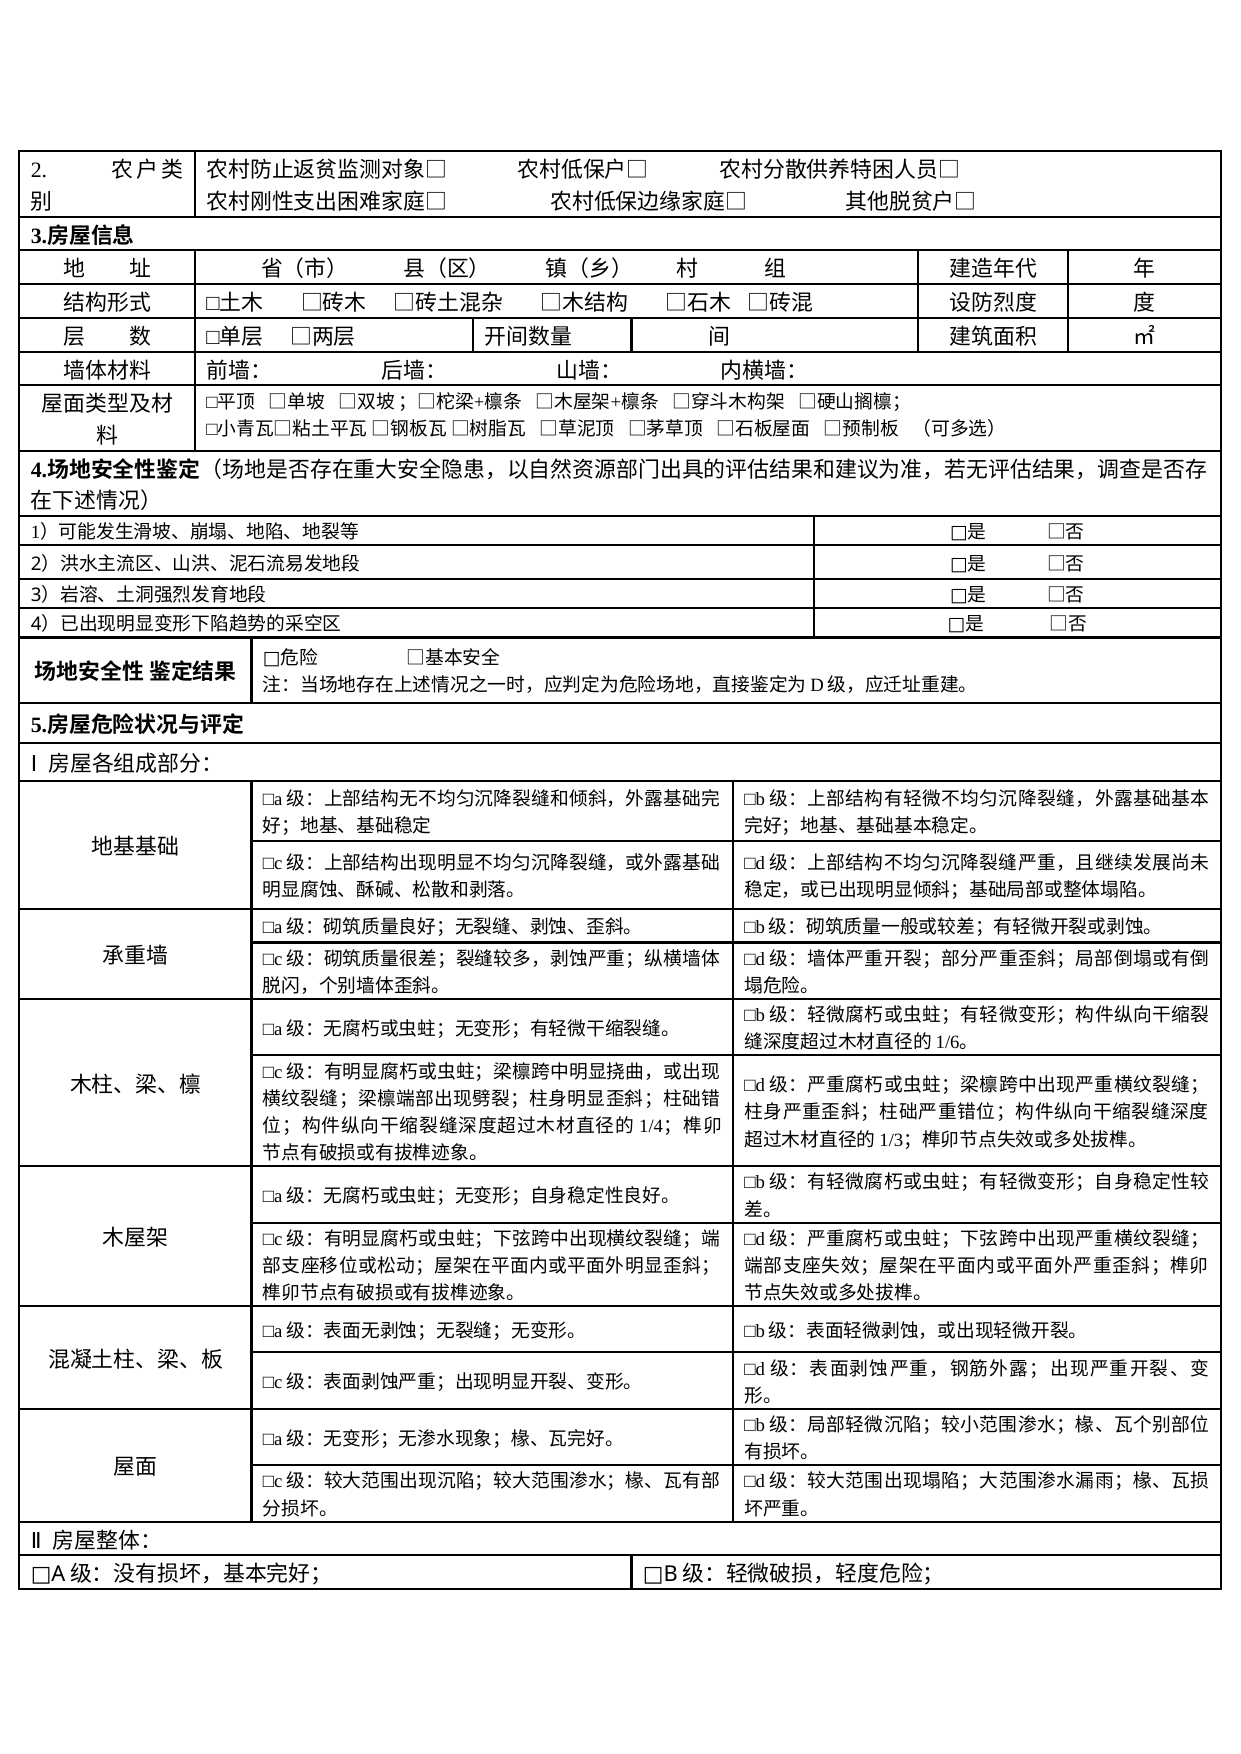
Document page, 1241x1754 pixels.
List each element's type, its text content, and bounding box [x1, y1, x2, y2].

table_cell 屋面类型及材料 [20, 386, 194, 450]
table_cell 建造年代 [919, 251, 1067, 283]
table_cell 地基基础 [20, 782, 250, 907]
table_cell 前墙： 后墙： 山墙： 内横墙： [196, 353, 1220, 384]
table_cell 3）岩溶、土洞强烈发育地段 [20, 580, 813, 607]
table_cell □d级：表面剥蚀严重，钢筋外露；出现严重开裂、变形。 [734, 1353, 1220, 1408]
table_cell Ⅰ 房屋各组成部分： [20, 744, 1220, 780]
table_cell ㎡ [1069, 319, 1220, 351]
table_cell 建筑面积 [919, 319, 1067, 351]
table_cell □是 □否 [815, 609, 1220, 636]
table_cell □d级：上部结构不均匀沉降裂缝严重，且继续发展尚未稳定，或已出现明显倾斜；基础局部或整体塌陷。 [734, 842, 1220, 907]
table_cell □危险 □基本安全 注：当场地存在上述情况之一时，应判定为危险场地，直接鉴定为D级，应迁址重建。 [253, 639, 1220, 702]
table_cell 2）洪水主流区、山洪、泥石流易发地段 [20, 546, 813, 577]
table_cell □a级：无腐朽或虫蛀；无变形；自身稳定性良好。 [253, 1167, 732, 1222]
table_cell 结构形式 [20, 285, 194, 317]
table_cell □b级：表面轻微剥蚀，或出现轻微开裂。 [734, 1307, 1220, 1351]
table_cell 层 数 [20, 319, 194, 351]
table_cell □平顶 □单坡 □双坡 ；□柁梁+檩条 □木屋架+檩条 □穿斗木构架 □硬山搁檩； □小青瓦□粘土平瓦 □钢板瓦 □树脂瓦 □草泥顶 □茅草顶 □石板屋面 □预制板 （可多选） [196, 386, 1220, 450]
table_cell 混凝土柱、梁、板 [20, 1307, 250, 1408]
table_cell □c级：砌筑质量很差；裂缝较多，剥蚀严重；纵横墙体脱闪，个别墙体歪斜。 [253, 944, 732, 998]
table_cell 地 址 [20, 251, 194, 283]
table_cell □a级：表面无剥蚀；无裂缝；无变形。 [253, 1307, 732, 1351]
table_cell □b级：有轻微腐朽或虫蛀；有轻微变形；自身稳定性较差。 [734, 1167, 1220, 1222]
table_cell 2. 农户类别 [20, 152, 194, 216]
table_cell □d级：较大范围出现塌陷；大范围渗水漏雨；椽、瓦损坏严重。 [734, 1466, 1220, 1521]
table_cell □c级：有明显腐朽或虫蛀；下弦跨中出现横纹裂缝；端部支座移位或松动；屋架在平面内或平面外明显歪斜；榫卯节点有破损或有拔榫迹象。 [253, 1224, 732, 1305]
table_cell □是 □否 [815, 517, 1220, 544]
table_cell □B级：轻微破损，轻度危险； [633, 1556, 1220, 1588]
table_cell 场地安全性 鉴定结果 [20, 639, 250, 702]
table_cell □b级：局部轻微沉陷；较小范围渗水；椽、瓦个别部位有损坏。 [734, 1410, 1220, 1464]
table_cell 间 [633, 319, 917, 351]
table_cell □是 □否 [815, 546, 1220, 577]
table_cell 4.场地安全性鉴定（场地是否存在重大安全隐患，以自然资源部门出具的评估结果和建议为准，若无评估结果，调查是否存在下述情况） [20, 452, 1220, 515]
table_cell 开间数量 [474, 319, 630, 351]
table_cell □土木 □砖木 □砖土混杂 □木结构 □石木 □砖混 [196, 285, 917, 317]
table_cell □A级：没有损坏，基本完好； [20, 1556, 630, 1588]
table_cell □a级：无腐朽或虫蛀；无变形；有轻微干缩裂缝。 [253, 1000, 732, 1054]
table_cell 年 [1069, 251, 1220, 283]
table_cell 5.房屋危险状况与评定 [20, 704, 1220, 742]
table_cell 屋面 [20, 1410, 250, 1521]
table_cell 木柱、梁、檩 [20, 1000, 250, 1165]
table_cell □b级：砌筑质量一般或较差；有轻微开裂或剥蚀。 [734, 910, 1220, 941]
table_cell 农村防止返贫监测对象□ 农村低保户□ 农村分散供养特困人员□ 农村刚性支出困难家庭□ 农村低保边缘家庭□ 其他脱贫户□ [196, 152, 1220, 216]
table_cell 设防烈度 [919, 285, 1067, 317]
table_cell □b级：上部结构有轻微不均匀沉降裂缝，外露基础基本完好；地基、基础基本稳定。 [734, 782, 1220, 839]
table_cell 1）可能发生滑坡、崩塌、地陷、地裂等 [20, 517, 813, 544]
table_cell 墙体材料 [20, 353, 194, 384]
table_cell □是 □否 [815, 580, 1220, 607]
table_cell Ⅱ 房屋整体： [20, 1523, 1220, 1554]
table_cell □d级：严重腐朽或虫蛀；下弦跨中出现严重横纹裂缝；端部支座失效；屋架在平面内或平面外严重歪斜；榫卯节点失效或多处拔榫。 [734, 1224, 1220, 1305]
table_cell □a级：无变形；无渗水现象；椽、瓦完好。 [253, 1410, 732, 1464]
table_cell □c级：较大范围出现沉陷；较大范围渗水；椽、瓦有部分损坏。 [253, 1466, 732, 1521]
table_cell □a级：砌筑质量良好；无裂缝、剥蚀、歪斜。 [253, 910, 732, 941]
table_cell □a级：上部结构无不均匀沉降裂缝和倾斜，外露基础完好；地基、基础稳定 [253, 782, 732, 839]
table_cell 度 [1069, 285, 1220, 317]
table_cell □d级：严重腐朽或虫蛀；梁檩跨中出现严重横纹裂缝；柱身严重歪斜；柱础严重错位；构件纵向干缩裂缝深度超过木材直径的1/3；榫卯节点失效或多处拔榫。 [734, 1056, 1220, 1165]
table_cell 木屋架 [20, 1167, 250, 1305]
table_cell □c级：上部结构出现明显不均匀沉降裂缝，或外露基础明显腐蚀、酥碱、松散和剥落。 [253, 842, 732, 907]
table_cell 3.房屋信息 [20, 218, 1220, 249]
table_cell 承重墙 [20, 910, 250, 998]
table_cell □b级：轻微腐朽或虫蛀；有轻微变形；构件纵向干缩裂缝深度超过木材直径的1/6。 [734, 1000, 1220, 1054]
table_cell 4）已出现明显变形下陷趋势的采空区 [20, 609, 813, 636]
table_cell 省（市） 县（区） 镇（乡） 村 组 [196, 251, 917, 283]
table_cell □c级：有明显腐朽或虫蛀；梁檩跨中明显挠曲，或出现横纹裂缝；梁檩端部出现劈裂；柱身明显歪斜；柱础错位；构件纵向干缩裂缝深度超过木材直径的1/4；榫卯节点有破损或有拔榫迹象。 [253, 1056, 732, 1165]
table_cell □c级：表面剥蚀严重；出现明显开裂、变形。 [253, 1353, 732, 1408]
table_cell □单层 □两层 [196, 319, 472, 351]
table_cell □d级：墙体严重开裂；部分严重歪斜；局部倒塌或有倒塌危险。 [734, 944, 1220, 998]
